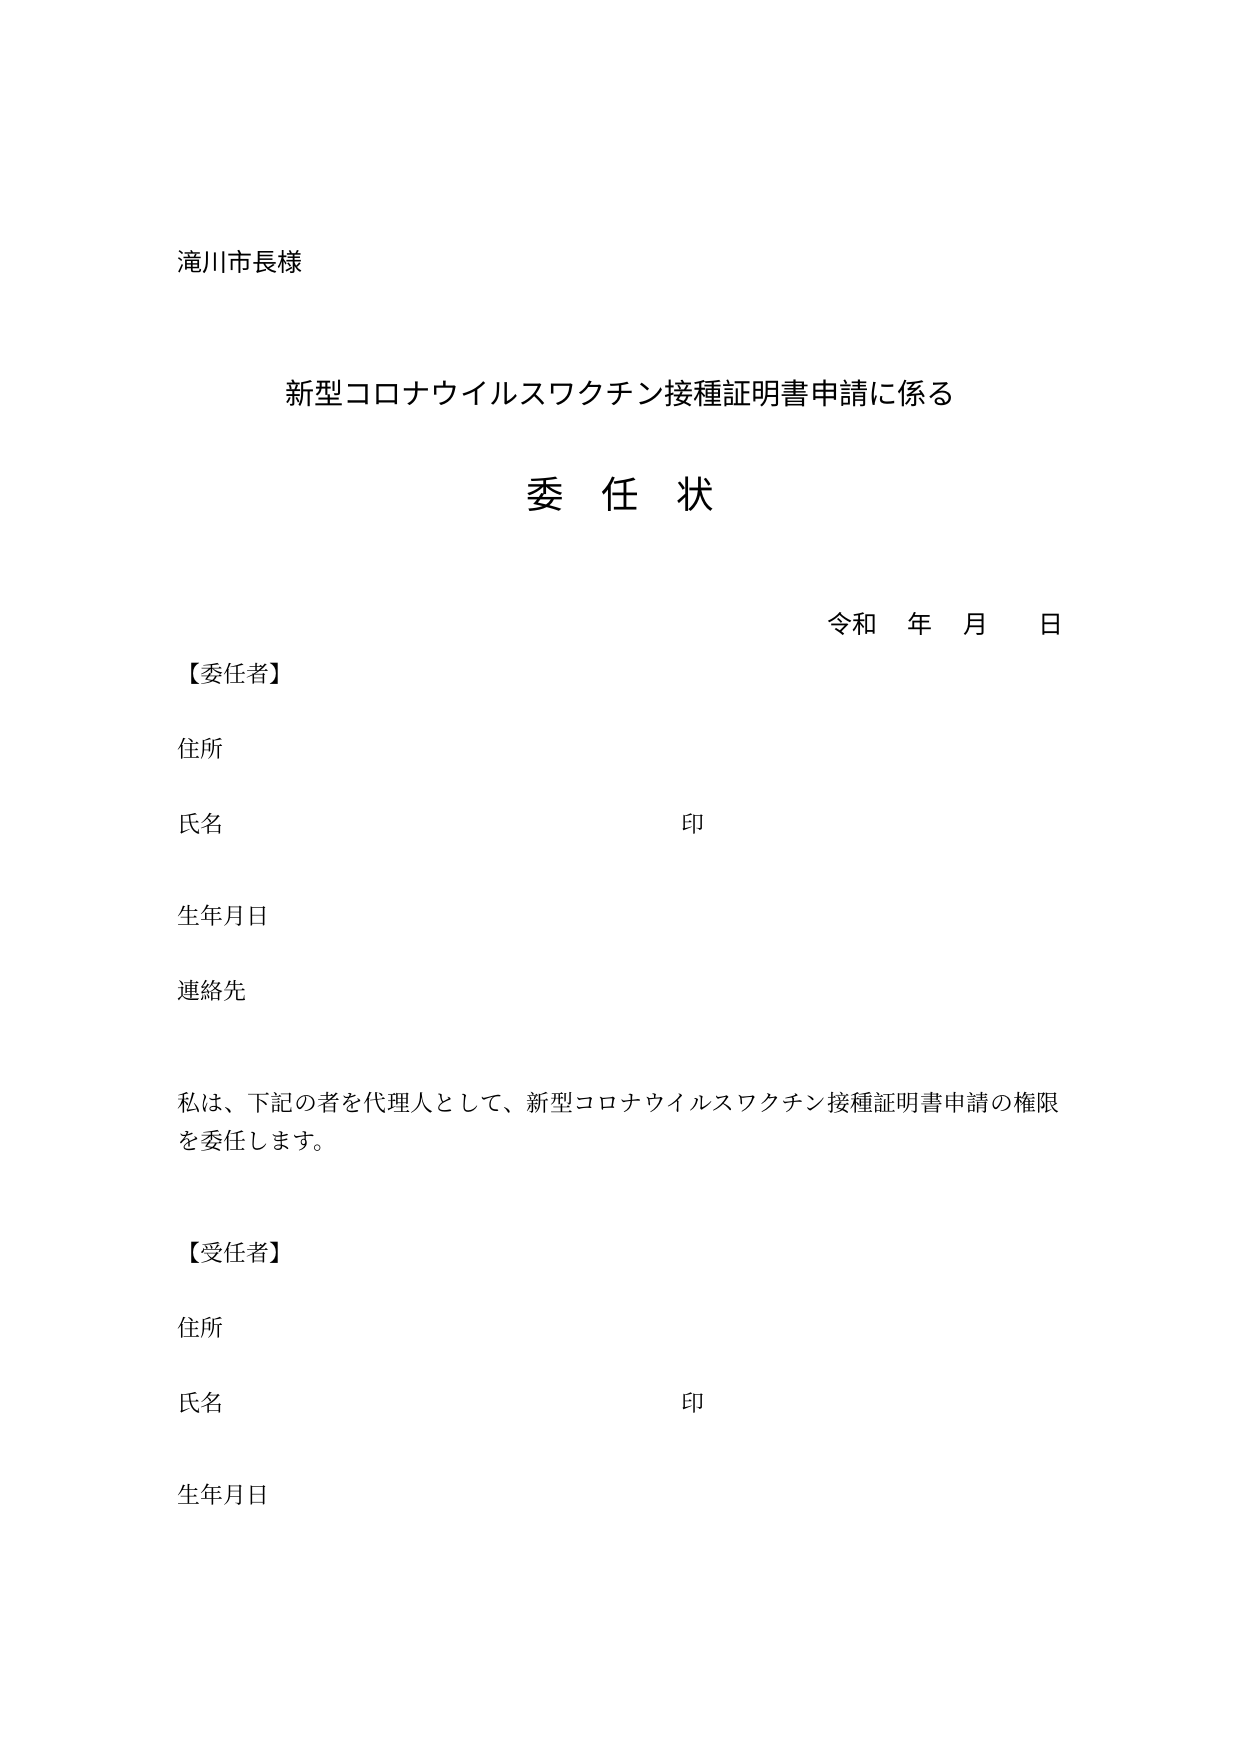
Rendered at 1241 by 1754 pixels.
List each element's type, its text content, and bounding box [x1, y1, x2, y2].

subtitle 新型コロナウイルスワクチン接種証明書申請に係る [177, 354, 1063, 429]
text 氏名 印 [177, 1383, 1063, 1421]
text 生年月日 [177, 896, 1063, 933]
subtitle 滝川市長様 [177, 242, 1063, 279]
subtitle 委 任 状 [177, 454, 1063, 529]
text 【受任者】 [177, 1233, 1063, 1271]
text 生年月日 [177, 1475, 1063, 1512]
text 住所 [177, 729, 1063, 767]
text 連絡先 [177, 971, 1063, 1008]
subtitle 令和 年 月 日 [177, 604, 1063, 642]
text 住所 [177, 1308, 1063, 1346]
text 【委任者】 [177, 654, 1063, 692]
text 私は、下記の者を代理人として、新型コロナウイルスワクチン接種証明書申請の権限を委任します。 [177, 1083, 1063, 1158]
text 氏名 印 [177, 804, 1063, 842]
